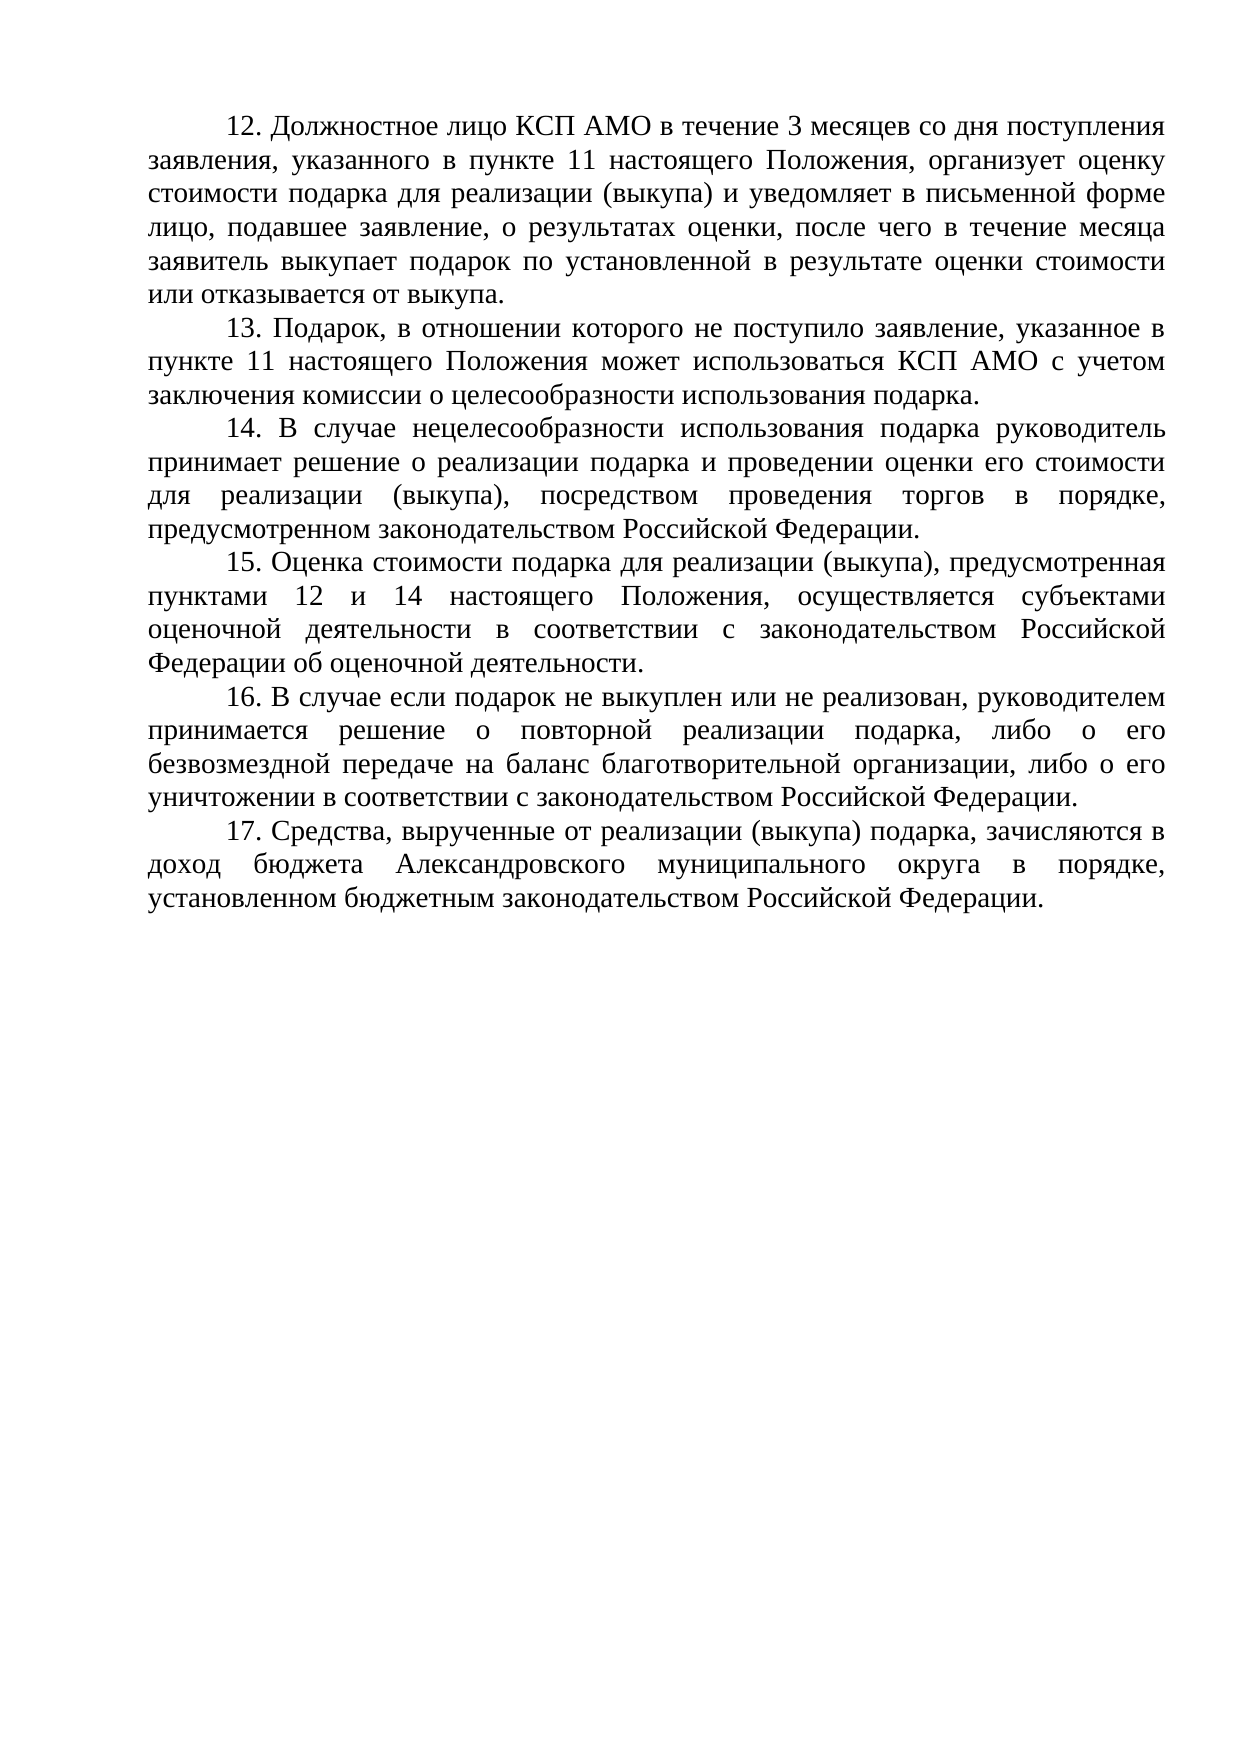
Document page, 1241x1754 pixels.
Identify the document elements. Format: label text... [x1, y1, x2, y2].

text 17. Средства, вырученные от реализации (выкупа) подарка, зачисляются в доход бюджета Александровского муниципального округа в порядке, установленном бюджетным законодательством Российской Федерации. [148, 813, 1167, 913]
text 12. Должностное лицо КСП АМО в течение 3 месяцев со дня поступления заявления, указанного в пункте 11 настоящего Положения, организует оценку стоимости подарка для реализации (выкупа) и уведомляет в письменной форме лицо, подавшее заявление, о результатах оценки, после чего в течение месяца заявитель выкупает подарок по установленной в результате оценки стоимости или отказывается от выкупа. [148, 108, 1167, 310]
text 14. В случае нецелесообразности использования подарка руководитель принимает решение о реализации подарка и проведении оценки его стоимости для реализации (выкупа), посредством проведения торгов в порядке, предусмотренном законодательством Российской Федерации. [148, 410, 1167, 544]
text 15. Оценка стоимости подарка для реализации (выкупа), предусмотренная пунктами 12 и 14 настоящего Положения, осуществляется субъектами оценочной деятельности в соответствии с законодательством Российской Федерации об оценочной деятельности. [148, 544, 1167, 679]
text 13. Подарок, в отношении которого не поступило заявление, указанное в пункте 11 настоящего Положения может использоваться КСП АМО с учетом заключения комиссии о целесообразности использования подарка. [148, 310, 1167, 410]
text 16. В случае если подарок не выкуплен или не реализован, руководителем принимается решение о повторной реализации подарка, либо о его безвозмездной передаче на баланс благотворительной организации, либо о его уничтожении в соответствии с законодательством Российской Федерации. [148, 679, 1167, 813]
